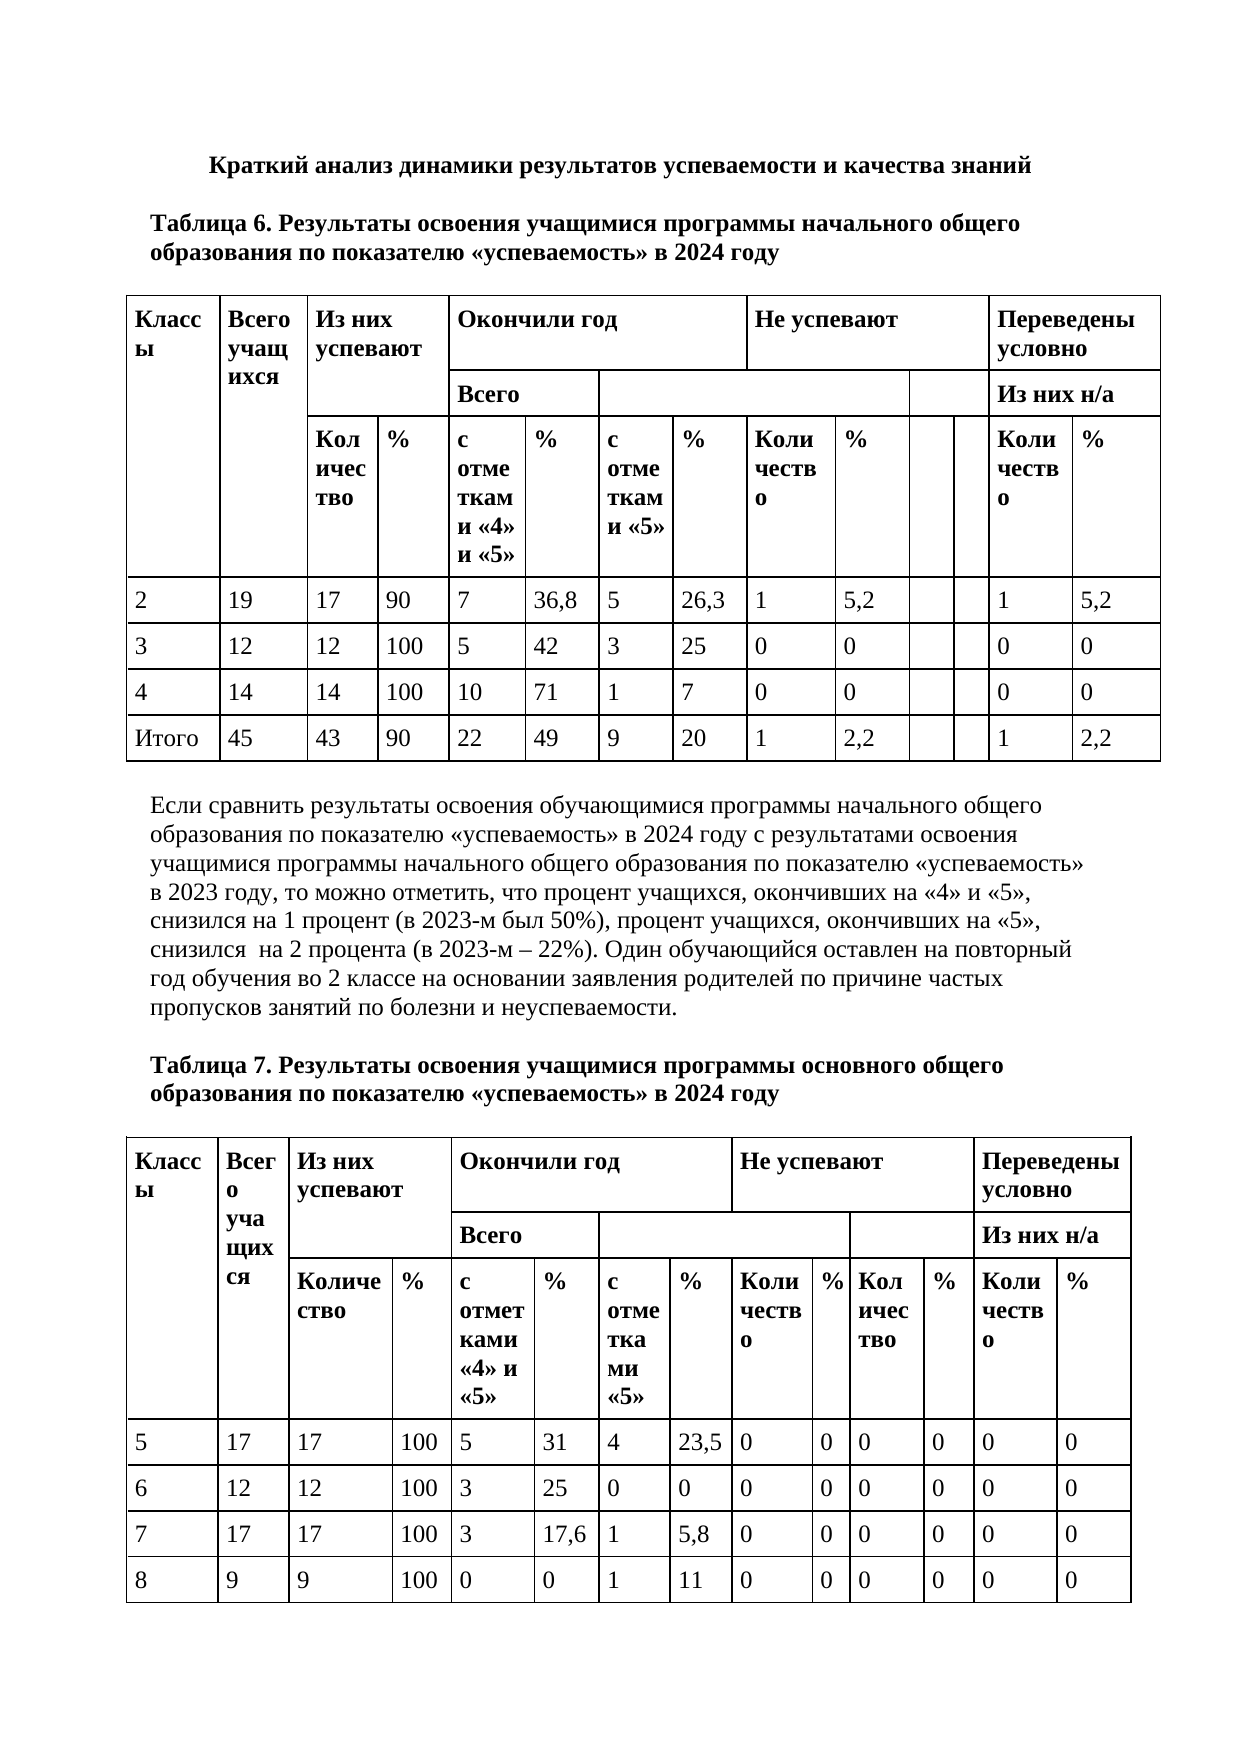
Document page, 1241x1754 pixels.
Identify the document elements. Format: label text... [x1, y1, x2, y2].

table_cell % [379, 417, 448, 576]
table_cell % [393, 1259, 451, 1418]
table_cell % [813, 1259, 849, 1418]
table_cell 0 [748, 670, 835, 714]
table_cell 90 [379, 578, 448, 622]
table_cell % [836, 417, 909, 576]
table_cell 17,6 [535, 1512, 598, 1556]
table_cell 0 [1058, 1557, 1130, 1602]
table_cell 23,5 [671, 1420, 731, 1464]
table_cell 4 [127, 669, 219, 714]
table_cell Количество [290, 1259, 392, 1418]
table_cell 0 [990, 624, 1072, 668]
table_cell % [1058, 1259, 1130, 1418]
table_cell 14 [308, 670, 377, 714]
table_cell 0 [925, 1512, 973, 1556]
table_cell [955, 716, 988, 760]
table_cell 17 [290, 1512, 392, 1556]
text Краткий анализ динамики результатов успеваемости и качества знаний [150, 150, 1090, 179]
table_cell 2,2 [1073, 716, 1160, 760]
table_cell 0 [535, 1557, 598, 1602]
table_cell с отметками «4» и «5» [450, 417, 525, 576]
table_cell с отметками «5» [600, 417, 672, 576]
table_cell 0 [836, 670, 909, 714]
text Если сравнить результаты освоения обучающимися программы начального общего образования по показателю «успеваемость» в 2024 году с результатами освоения учащимися программы начального общего образования по показателю «успеваемость» в 2023 году, то можно отметить, что процент учащихся, окончивших на «4» и «5», снизился на 1 процент (в 2023-м был 50%), процент учащихся, окончивших на «5», снизился на 2 процента (в 2023-м – 22%). Один обучающийся оставлен на повторный год обучения во 2 классе на основании заявления родителей по причине частых пропусков занятий по болезни и неуспеваемости. [150, 791, 1090, 1021]
table_cell Всего [450, 371, 598, 415]
table_cell 5 [452, 1420, 534, 1464]
table_cell 3 [452, 1466, 534, 1510]
table_cell 3 [600, 624, 672, 668]
table_cell 0 [733, 1512, 812, 1556]
table_cell с отметками «4» и «5» [452, 1259, 534, 1418]
table_cell 1 [990, 578, 1072, 622]
table_header Всего учащихся [221, 296, 307, 576]
table_cell 7 [674, 670, 746, 714]
table_cell [955, 417, 988, 576]
table_cell 0 [975, 1466, 1056, 1510]
table_cell 17 [308, 578, 377, 622]
table_cell 5 [450, 624, 525, 668]
table_cell 12 [219, 1466, 288, 1510]
table_cell 25 [535, 1466, 598, 1510]
table_cell [910, 624, 953, 668]
table_cell 1 [600, 670, 672, 714]
table_cell 0 [733, 1466, 812, 1510]
table_cell 0 [925, 1466, 973, 1510]
table_cell 10 [450, 670, 525, 714]
table_cell 12 [290, 1466, 392, 1510]
table_cell 0 [600, 1466, 669, 1510]
table_cell 17 [290, 1420, 392, 1464]
table_cell 100 [393, 1557, 451, 1602]
table_cell 1 [600, 1512, 669, 1556]
table_cell 20 [674, 716, 746, 760]
table_cell 100 [393, 1512, 451, 1556]
table_cell 5,2 [836, 578, 909, 622]
table_cell 0 [851, 1420, 923, 1464]
table_cell 1 [600, 1557, 669, 1602]
table_cell 100 [379, 624, 448, 668]
table_cell 0 [813, 1466, 849, 1510]
table_cell 0 [1058, 1512, 1130, 1556]
table_cell 0 [813, 1557, 849, 1602]
table_cell 1 [748, 716, 835, 760]
table_cell 3 [127, 623, 219, 668]
table_cell Количество [990, 417, 1072, 576]
table_cell [910, 417, 953, 576]
table_cell [851, 1213, 973, 1257]
table_cell Количество [975, 1259, 1056, 1418]
table_cell 0 [733, 1420, 812, 1464]
table_cell 0 [851, 1512, 923, 1556]
table_cell 100 [393, 1466, 451, 1510]
table_cell 0 [975, 1512, 1056, 1556]
table_cell 2 [127, 577, 219, 622]
table_cell 71 [526, 670, 598, 714]
table_header Всего учащихся [219, 1138, 288, 1418]
table_cell Всего [452, 1213, 598, 1257]
table_cell 0 [925, 1420, 973, 1464]
table_header Не успевают [748, 296, 988, 369]
table_cell 3 [452, 1512, 534, 1556]
table_cell 0 [1058, 1466, 1130, 1510]
table_cell 5 [600, 578, 672, 622]
table_cell 0 [1073, 624, 1160, 668]
table_header Классы [127, 1138, 217, 1418]
table_cell 0 [925, 1557, 973, 1602]
table_cell 43 [308, 716, 377, 760]
table_cell % [535, 1259, 598, 1418]
table_cell 5 [127, 1419, 217, 1464]
table_cell 6 [127, 1465, 217, 1510]
table_cell 0 [990, 670, 1072, 714]
table_cell 100 [393, 1420, 451, 1464]
table_cell % [925, 1259, 973, 1418]
table_cell 2,2 [836, 716, 909, 760]
table_cell Из них н/а [990, 371, 1160, 415]
table_cell 1 [748, 578, 835, 622]
text Таблица 7. Результаты освоения учащимися программы основного общего образования по показателю «успеваемость» в 2024 году [150, 1050, 1090, 1107]
table_cell 0 [671, 1466, 731, 1510]
table_cell 5,8 [671, 1512, 731, 1556]
table_cell 49 [526, 716, 598, 760]
table_cell 0 [813, 1420, 849, 1464]
table_cell 0 [748, 624, 835, 668]
table_cell 12 [308, 624, 377, 668]
table_cell Количество [748, 417, 835, 576]
table_cell 5,2 [1073, 578, 1160, 622]
table_cell % [674, 417, 746, 576]
table_cell 0 [733, 1557, 812, 1602]
table_cell Количество [308, 417, 377, 576]
table_header Переведены условно [975, 1138, 1130, 1211]
table_header Окончили год [450, 296, 746, 369]
table_cell 0 [975, 1557, 1056, 1602]
text Таблица 6. Результаты освоения учащимися программы начального общего образования по показателю «успеваемость» в 2024 году [150, 208, 1090, 265]
table_cell 19 [221, 578, 307, 622]
table_header Из них успевают [290, 1138, 451, 1257]
table_cell 0 [813, 1512, 849, 1556]
table_cell 17 [219, 1512, 288, 1556]
table_cell с отметками «5» [600, 1259, 669, 1418]
table_cell 45 [221, 716, 307, 760]
table_cell 0 [975, 1420, 1056, 1464]
table_cell [955, 578, 988, 622]
table_cell 0 [1073, 670, 1160, 714]
table_header Из них успевают [308, 296, 448, 415]
table_cell 9 [290, 1557, 392, 1602]
table_cell 0 [851, 1466, 923, 1510]
table_cell [600, 371, 909, 415]
table_cell Количество [733, 1259, 812, 1418]
table_cell % [526, 417, 598, 576]
table_cell 4 [600, 1420, 669, 1464]
table_cell 0 [452, 1557, 534, 1602]
table_cell 7 [450, 578, 525, 622]
table_cell Из них н/а [975, 1213, 1130, 1257]
table_cell 31 [535, 1420, 598, 1464]
table_cell 9 [219, 1557, 288, 1602]
table_cell [910, 670, 953, 714]
table_cell 8 [127, 1557, 217, 1602]
table_cell 90 [379, 716, 448, 760]
table_cell 0 [836, 624, 909, 668]
table_cell Итого [127, 715, 219, 760]
table_header Классы [127, 296, 219, 576]
table_cell 14 [221, 670, 307, 714]
table_cell 25 [674, 624, 746, 668]
table_header Не успевают [733, 1138, 973, 1211]
table_cell Количество [851, 1259, 923, 1418]
table_cell [910, 716, 953, 760]
table_cell % [1073, 417, 1160, 576]
table_cell [910, 578, 953, 622]
table_cell [955, 624, 988, 668]
table_cell [955, 670, 988, 714]
table_cell [600, 1213, 849, 1257]
table_cell 42 [526, 624, 598, 668]
table_cell % [671, 1259, 731, 1418]
table_cell 100 [379, 670, 448, 714]
table_cell 9 [600, 716, 672, 760]
table_cell 17 [219, 1420, 288, 1464]
table_cell [910, 371, 988, 415]
table_header Окончили год [452, 1138, 731, 1211]
table_cell 7 [127, 1511, 217, 1556]
table_cell 22 [450, 716, 525, 760]
table_cell 0 [851, 1557, 923, 1602]
table_header Переведены условно [990, 296, 1160, 369]
table_cell 1 [990, 716, 1072, 760]
table_cell 0 [1058, 1420, 1130, 1464]
table_cell 26,3 [674, 578, 746, 622]
table_cell 11 [671, 1557, 731, 1602]
table_cell 12 [221, 624, 307, 668]
table_cell 36,8 [526, 578, 598, 622]
